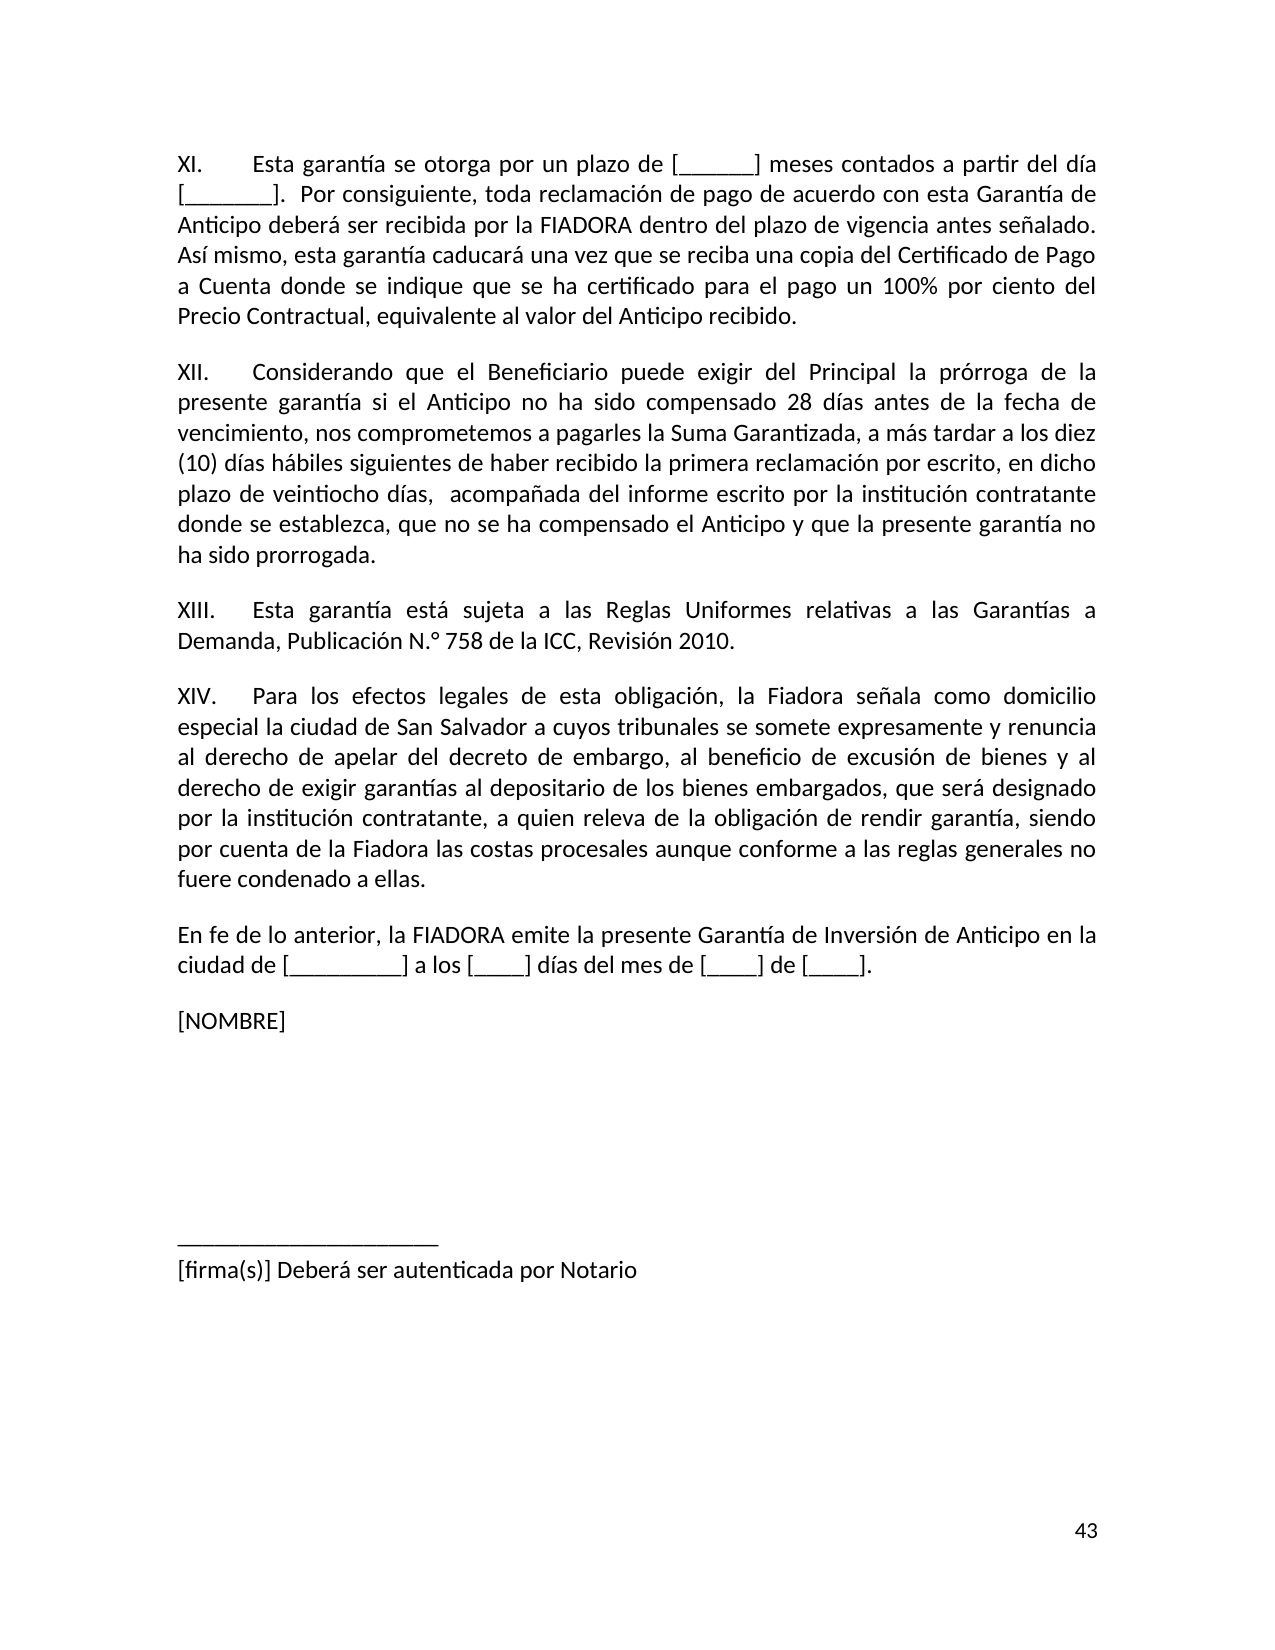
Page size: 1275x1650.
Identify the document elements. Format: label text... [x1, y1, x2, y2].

text [NOMBRE] [177, 1005, 1098, 1103]
list Considerando que el Beneficiario puede exigir del Principal la prórroga de la presente garantía si el Anticipo no ha sido compensado 28 días antes de la fecha de vencimiento, nos comprometemos a pagarles la Suma Garantizada, a más tardar a los diez (10) días hábiles siguientes de haber recibido la primera reclamación por escrito, en dicho plazo de veintiocho días, acompañada del informe escrito por la institución contratante donde se establezca, que no se ha compensado el Anticipo y que la presente garantía no ha sido prorrogada. [177, 356, 1098, 569]
list Esta garantía está sujeta a las Reglas Uniformes relativas a las Garantías a Demanda, Publicación N.° 758 de la ICC, Revisión 2010. [177, 594, 1098, 656]
list Esta garantía se otorga por un plazo de [______] meses contados a partir del día [_______]. Por consiguiente, toda reclamación de pago de acuerdo con esta Garantía de Anticipo deberá ser recibida por la FIADORA dentro del plazo de vigencia antes señalado. Así mismo, esta garantía caducará una vez que se reciba una copia del Certificado de Pago a Cuenta donde se indique que se ha certificado para el pago un 100% por ciento del Precio Contractual, equivalente al valor del Anticipo recibido. [177, 148, 1098, 331]
list Para los efectos legales de esta obligación, la Fiadora señala como domicilio especial la ciudad de San Salvador a cuyos tribunales se somete expresamente y renuncia al derecho de apelar del decreto de embargo, al beneficio de excusión de bienes y al derecho de exigir garantías al depositario de los bienes embargados, que será designado por la institución contratante, a quien releva de la obligación de rendir garantía, siendo por cuenta de la Fiadora las costas procesales aunque conforme a las reglas generales no fuere condenado a ellas. [177, 681, 1098, 894]
text En fe de lo anterior, la FIADORA emite la presente Garantía de Inversión de Anticipo en la ciudad de [_________] a los [____] días del mes de [____] de [____]. [177, 919, 1098, 980]
text _____________________ [firma(s)] Deberá ser autenticada por Notario [177, 1184, 1098, 1284]
